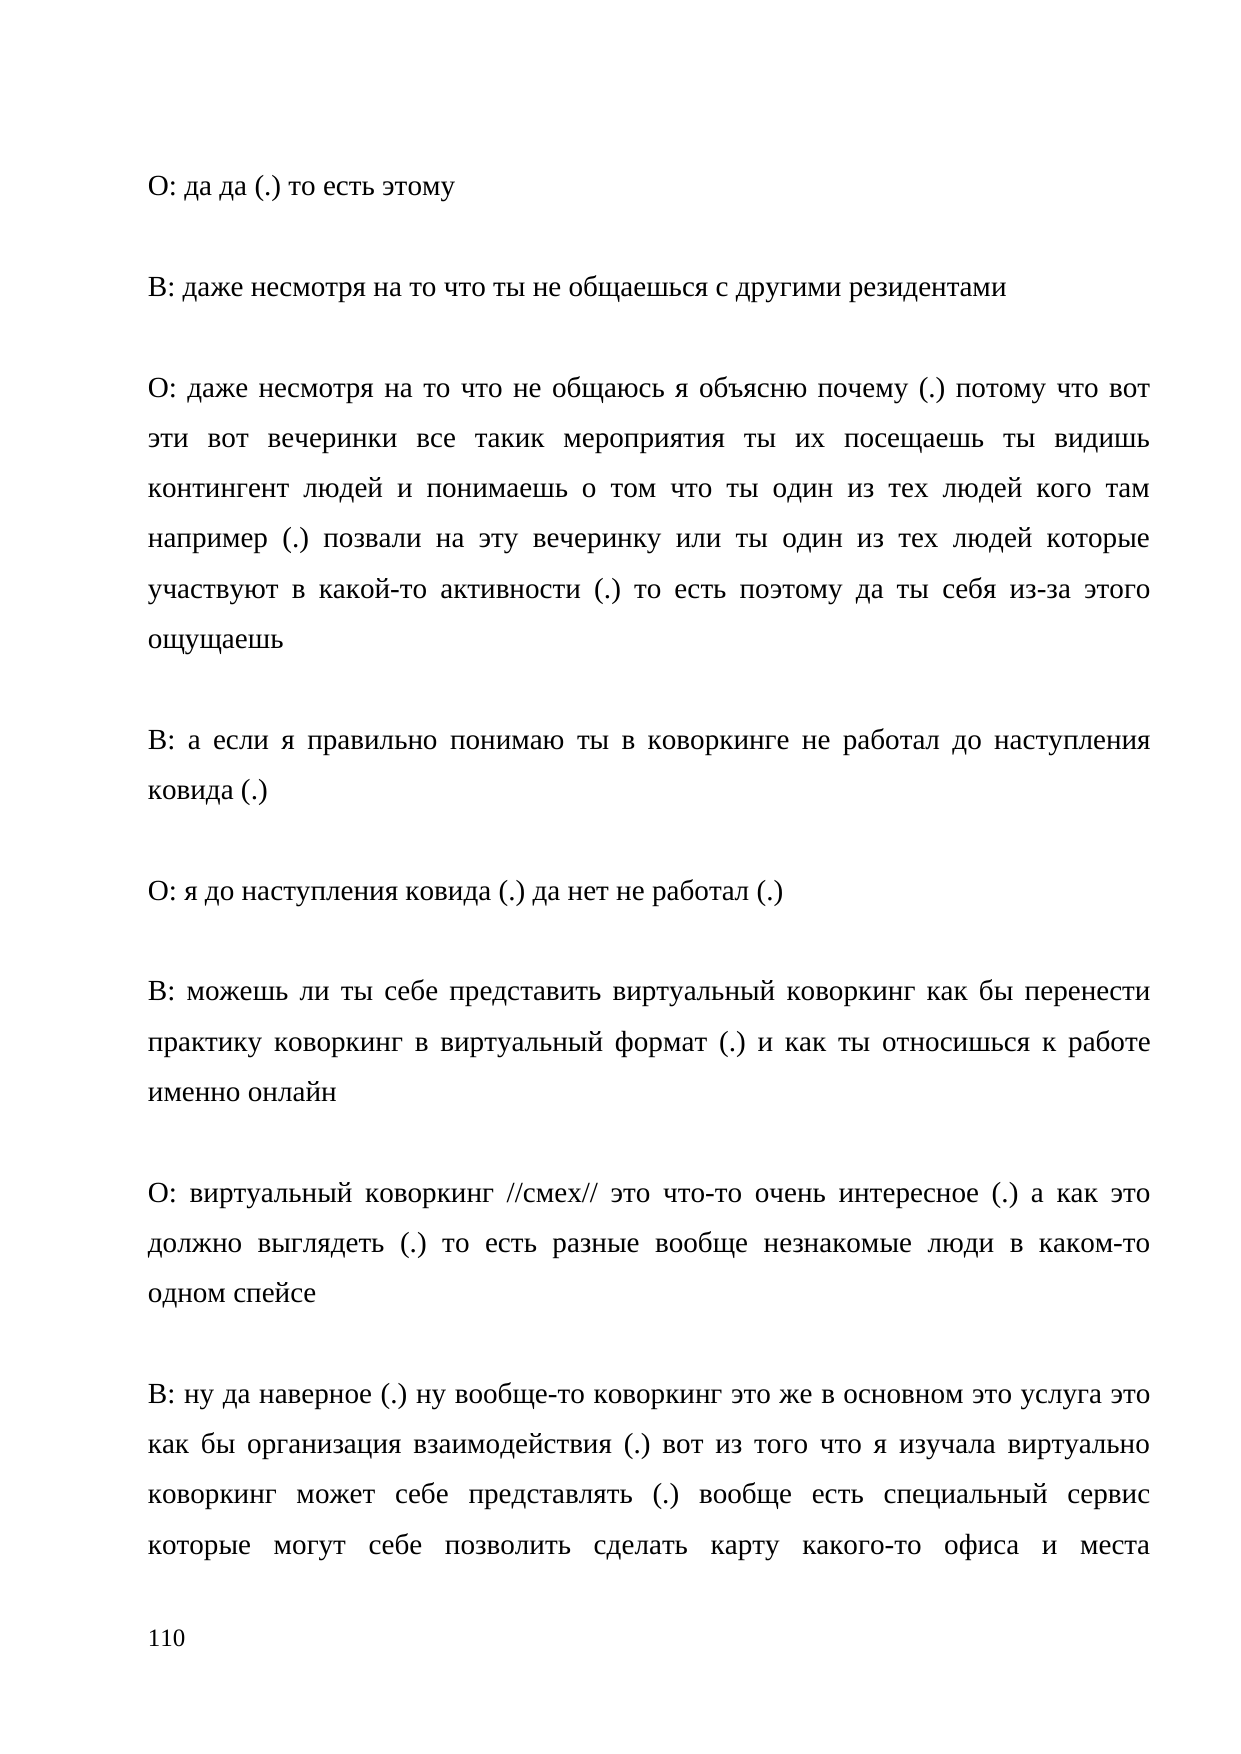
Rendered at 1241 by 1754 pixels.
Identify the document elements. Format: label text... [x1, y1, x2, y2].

text О: я до наступления ковида (.) да нет не работал (.) [148, 873, 1152, 906]
text О: виртуальный коворкинг //смех// это что-то очень интересное (.) а как это должно выглядеть (.) то есть разные вообще незнакомые люди в каком-то одном спейсе [148, 1175, 1152, 1309]
text О: да да (.) то есть этому [148, 168, 1152, 202]
text В: даже несмотря на то что ты не общаешься с другими резидентами [148, 269, 1152, 303]
text В: можешь ли ты себе представить виртуальный коворкинг как бы перенести практику коворкинг в виртуальный формат (.) и как ты относишься к работе именно онлайн [148, 973, 1152, 1108]
text О: даже несмотря на то что не общаюсь я объясню почему (.) потому что вот эти вот вечеринки все такик мероприятия ты их посещаешь ты видишь контингент людей и понимаешь о том что ты один из тех людей кого там например (.) позвали на эту вечеринку или ты один из тех людей которые участвуют в какой-то активности (.) то есть поэтому да ты себя из-за этого ощущаешь [148, 370, 1152, 655]
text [148, 1376, 1152, 1560]
text В: а если я правильно понимаю ты в коворкинге не работал до наступления ковида (.) [148, 722, 1152, 806]
